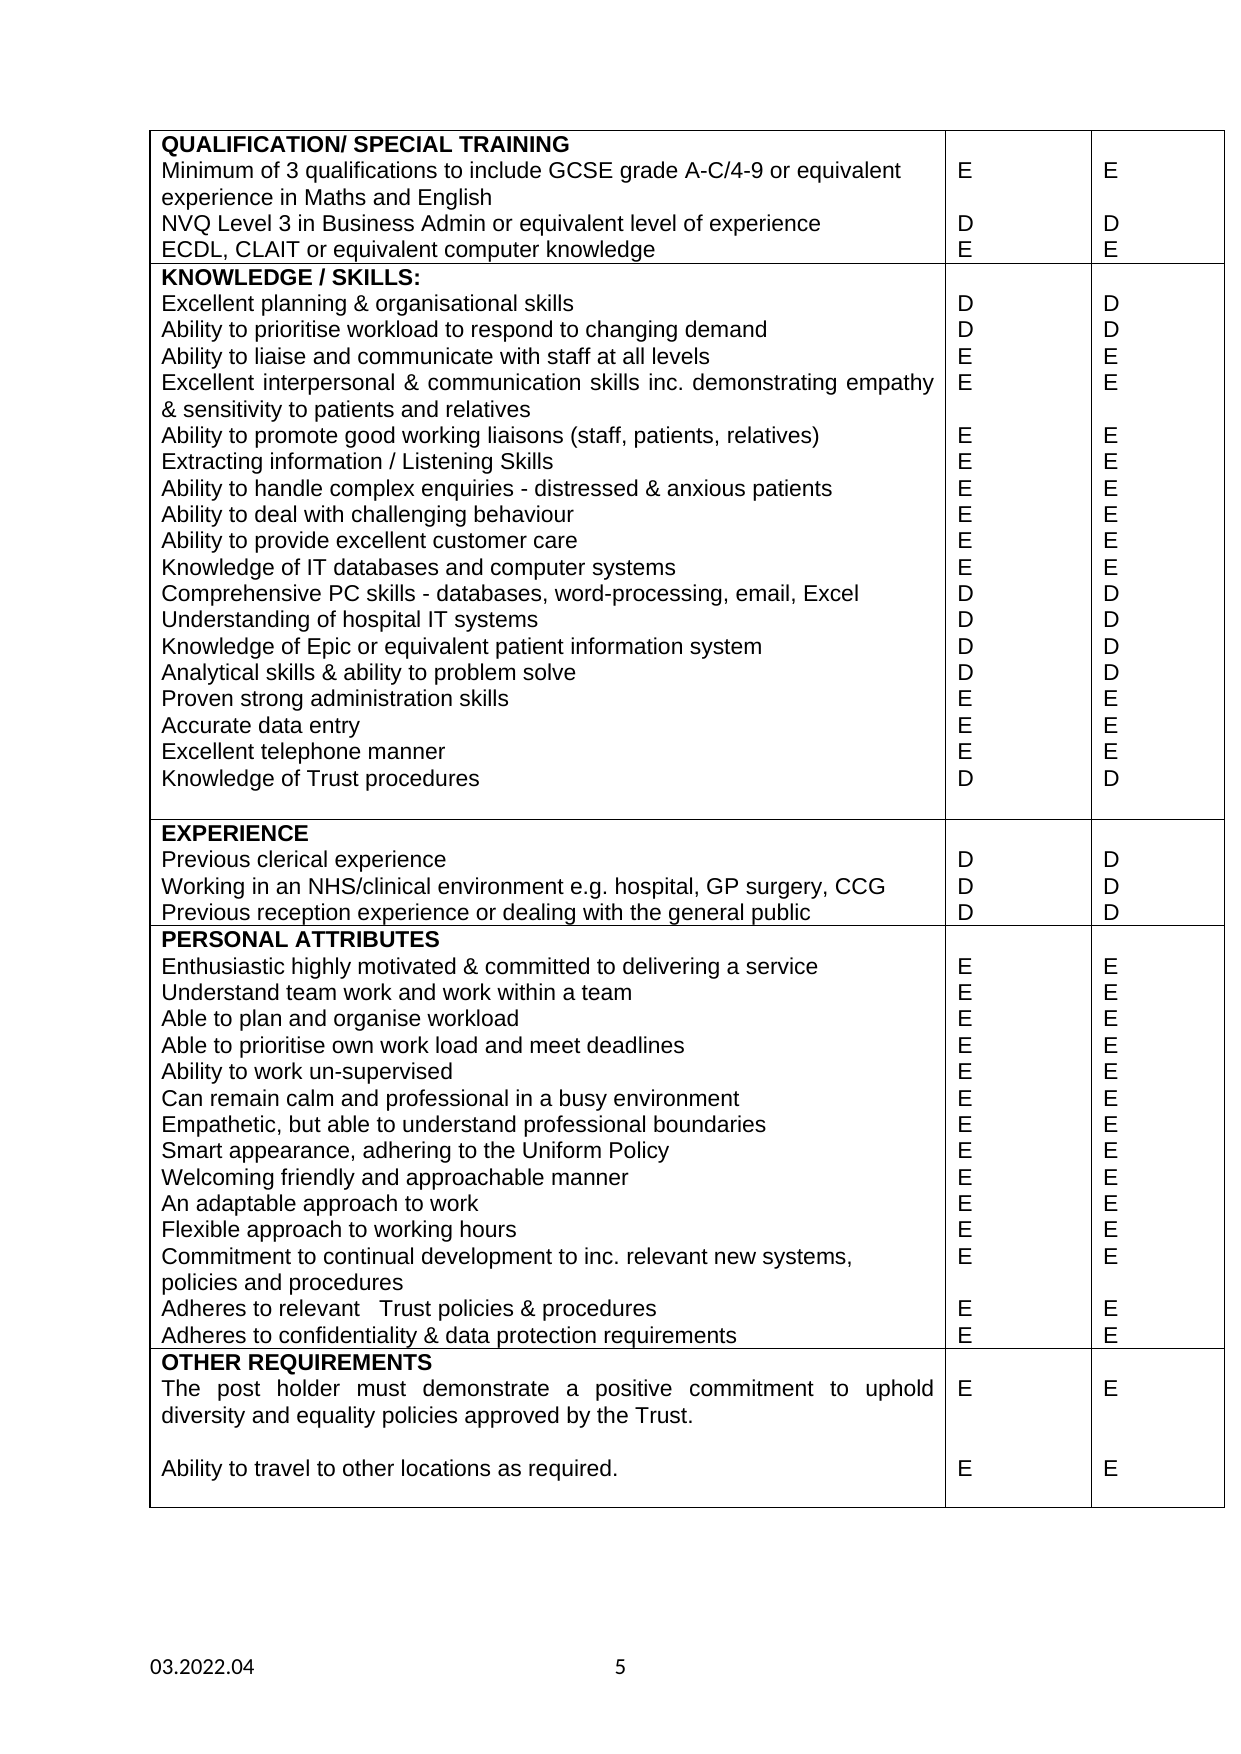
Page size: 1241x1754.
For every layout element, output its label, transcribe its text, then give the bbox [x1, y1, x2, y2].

table_cell PERSONAL ATTRIBUTES Enthusiastic highly motivated & committed to delivering a service Understand team work and work within a team Able to plan and organise workload Able to prioritise own work load and meet deadlines Ability to work un-supervised Can remain calm and professional in a busy environment Empathetic, but able to understand professional boundaries Smart appearance, adhering to the Uniform Policy Welcoming friendly and approachable manner An adaptable approach to work Flexible approach to working hours Commitment to continual development to inc. relevant new systems, policies and procedures Adheres to relevant Trust policies & procedures Adheres to confidentiality & data protection requirements [151, 926, 945, 1348]
table_cell E D E [946, 131, 1091, 263]
table_cell E E E E E E E E E E E E E E [1092, 926, 1224, 1348]
table_cell E E E E E E E E E E E E E E [946, 926, 1091, 1348]
table_cell D D D [1092, 820, 1224, 925]
table_cell D D D [946, 820, 1091, 925]
table_cell E E [1092, 1349, 1224, 1507]
table_cell E E [946, 1349, 1091, 1507]
table_cell QUALIFICATION/ SPECIAL TRAINING Minimum of 3 qualifications to include GCSE grade A-C/4-9 or equivalent experience in Maths and English NVQ Level 3 in Business Admin or equivalent level of experience ECDL, CLAIT or equivalent computer knowledge [151, 131, 945, 263]
table_cell OTHER REQUIREMENTS The post holder must demonstrate a positive commitment to uphold diversity and equality policies approved by the Trust. Ability to travel to other locations as required. [151, 1349, 945, 1507]
table_cell D D E E E E E E E E D D D D E E E D [1092, 264, 1224, 819]
table_cell D D E E E E E E E E D D D D E E E D [946, 264, 1091, 819]
table_cell KNOWLEDGE / SKILLS: Excellent planning & organisational skills Ability to prioritise workload to respond to changing demand Ability to liaise and communicate with staff at all levels Excellent interpersonal & communication skills inc. demonstrating empathy & sensitivity to patients and relatives Ability to promote good working liaisons (staff, patients, relatives) Extracting information / Listening Skills Ability to handle complex enquiries - distressed & anxious patients Ability to deal with challenging behaviour Ability to provide excellent customer care Knowledge of IT databases and computer systems Comprehensive PC skills - databases, word-processing, email, Excel Understanding of hospital IT systems Knowledge of Epic or equivalent patient information system Analytical skills & ability to problem solve Proven strong administration skills Accurate data entry Excellent telephone manner Knowledge of Trust procedures [151, 264, 945, 819]
table_cell EXPERIENCE Previous clerical experience Working in an NHS/clinical environment e.g. hospital, GP surgery, CCG Previous reception experience or dealing with the general public [151, 820, 945, 925]
table_cell E D E [1092, 131, 1224, 263]
